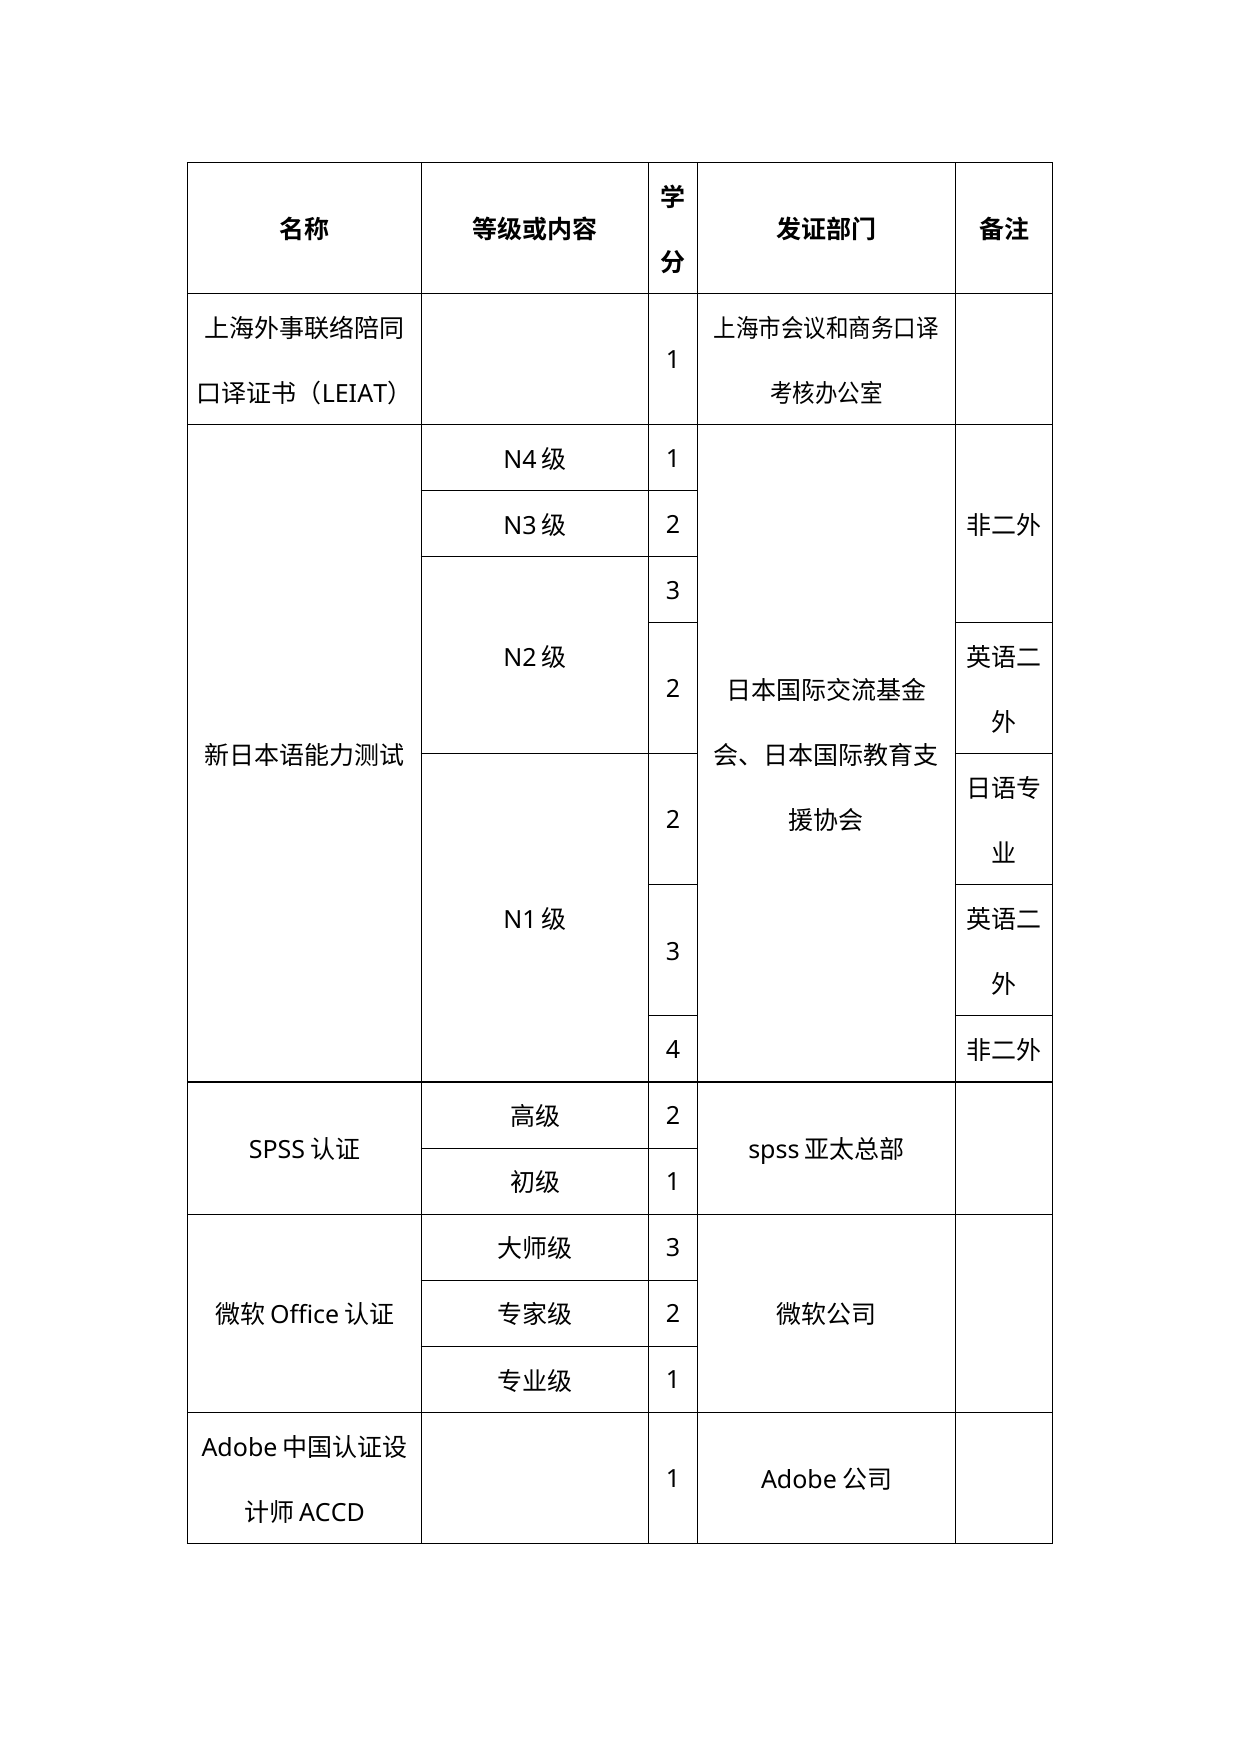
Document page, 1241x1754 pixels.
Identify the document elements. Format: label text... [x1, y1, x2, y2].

table_cell 英语二外 [956, 885, 1052, 1015]
table_cell 日语专业 [956, 754, 1052, 884]
table_header 发证部门 [698, 163, 955, 293]
table_cell 日本国际交流基金会、日本国际教育支援协会 [698, 425, 955, 1081]
table_header 名称 [188, 163, 421, 293]
table_cell 高级 [422, 1083, 648, 1147]
table_cell spss亚太总部 [698, 1083, 955, 1213]
table_cell [956, 294, 1052, 424]
table_cell 1 [649, 1413, 697, 1543]
table_cell SPSS认证 [188, 1083, 421, 1213]
table_cell 初级 [422, 1149, 648, 1213]
table_cell 1 [649, 1149, 697, 1213]
table_cell N4级 [422, 425, 648, 490]
table_cell 非二外 [956, 1016, 1052, 1081]
table_header 备注 [956, 163, 1052, 293]
table_cell 4 [649, 1016, 697, 1081]
table_cell Adobe中国认证设计师ACCD [188, 1413, 421, 1543]
table_cell 专家级 [422, 1281, 648, 1346]
table_header 学分 [649, 163, 697, 293]
table_cell 2 [649, 623, 697, 753]
table_cell 英语二外 [956, 623, 1052, 753]
table_cell [422, 294, 648, 424]
table_cell 3 [649, 1215, 697, 1279]
table_cell 2 [649, 1083, 697, 1147]
table_cell 1 [649, 425, 697, 490]
table_cell 微软公司 [698, 1215, 955, 1412]
table_cell N3级 [422, 491, 648, 556]
table_cell 非二外 [956, 425, 1052, 622]
table_cell 上海市会议和商务口译考核办公室 [698, 294, 955, 424]
table_cell 1 [649, 1347, 697, 1412]
table_header 等级或内容 [422, 163, 648, 293]
table_cell [956, 1215, 1052, 1412]
table_cell 3 [649, 557, 697, 622]
table_cell [422, 1413, 648, 1543]
table_cell 2 [649, 1281, 697, 1346]
table_cell 大师级 [422, 1215, 648, 1279]
table_cell 1 [649, 294, 697, 424]
table_cell [956, 1083, 1052, 1213]
table_cell 2 [649, 754, 697, 884]
table_cell Adobe公司 [698, 1413, 955, 1543]
table_cell [956, 1413, 1052, 1543]
table_cell 微软Office认证 [188, 1215, 421, 1412]
table_cell 3 [649, 885, 697, 1015]
table_cell N2级 [422, 557, 648, 753]
table_cell N1级 [422, 754, 648, 1081]
table_cell 专业级 [422, 1347, 648, 1412]
table_cell 上海外事联络陪同口译证书（LEIAT） [188, 294, 421, 424]
table_cell 新日本语能力测试 [188, 425, 421, 1081]
table_cell 2 [649, 491, 697, 556]
